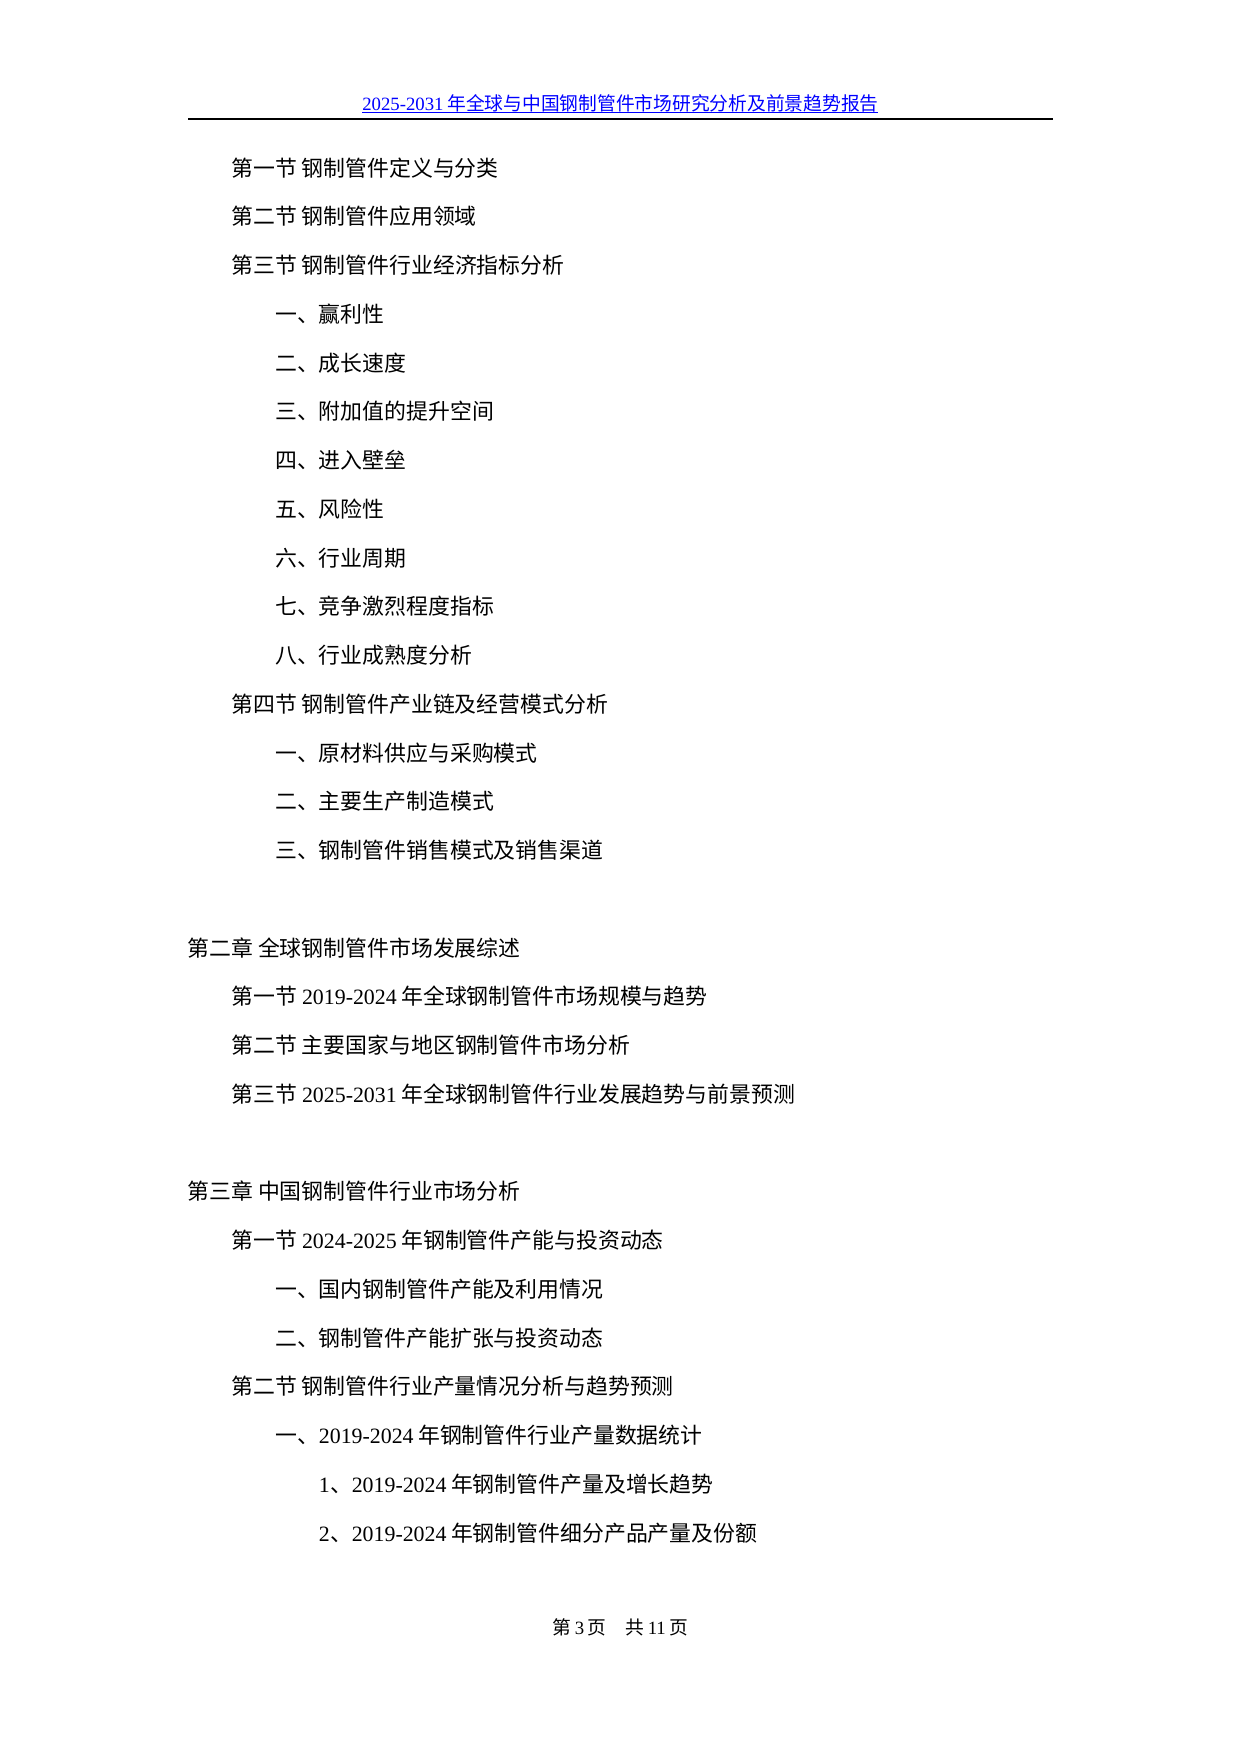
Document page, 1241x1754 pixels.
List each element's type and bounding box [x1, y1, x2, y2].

text [187, 150, 1053, 1548]
